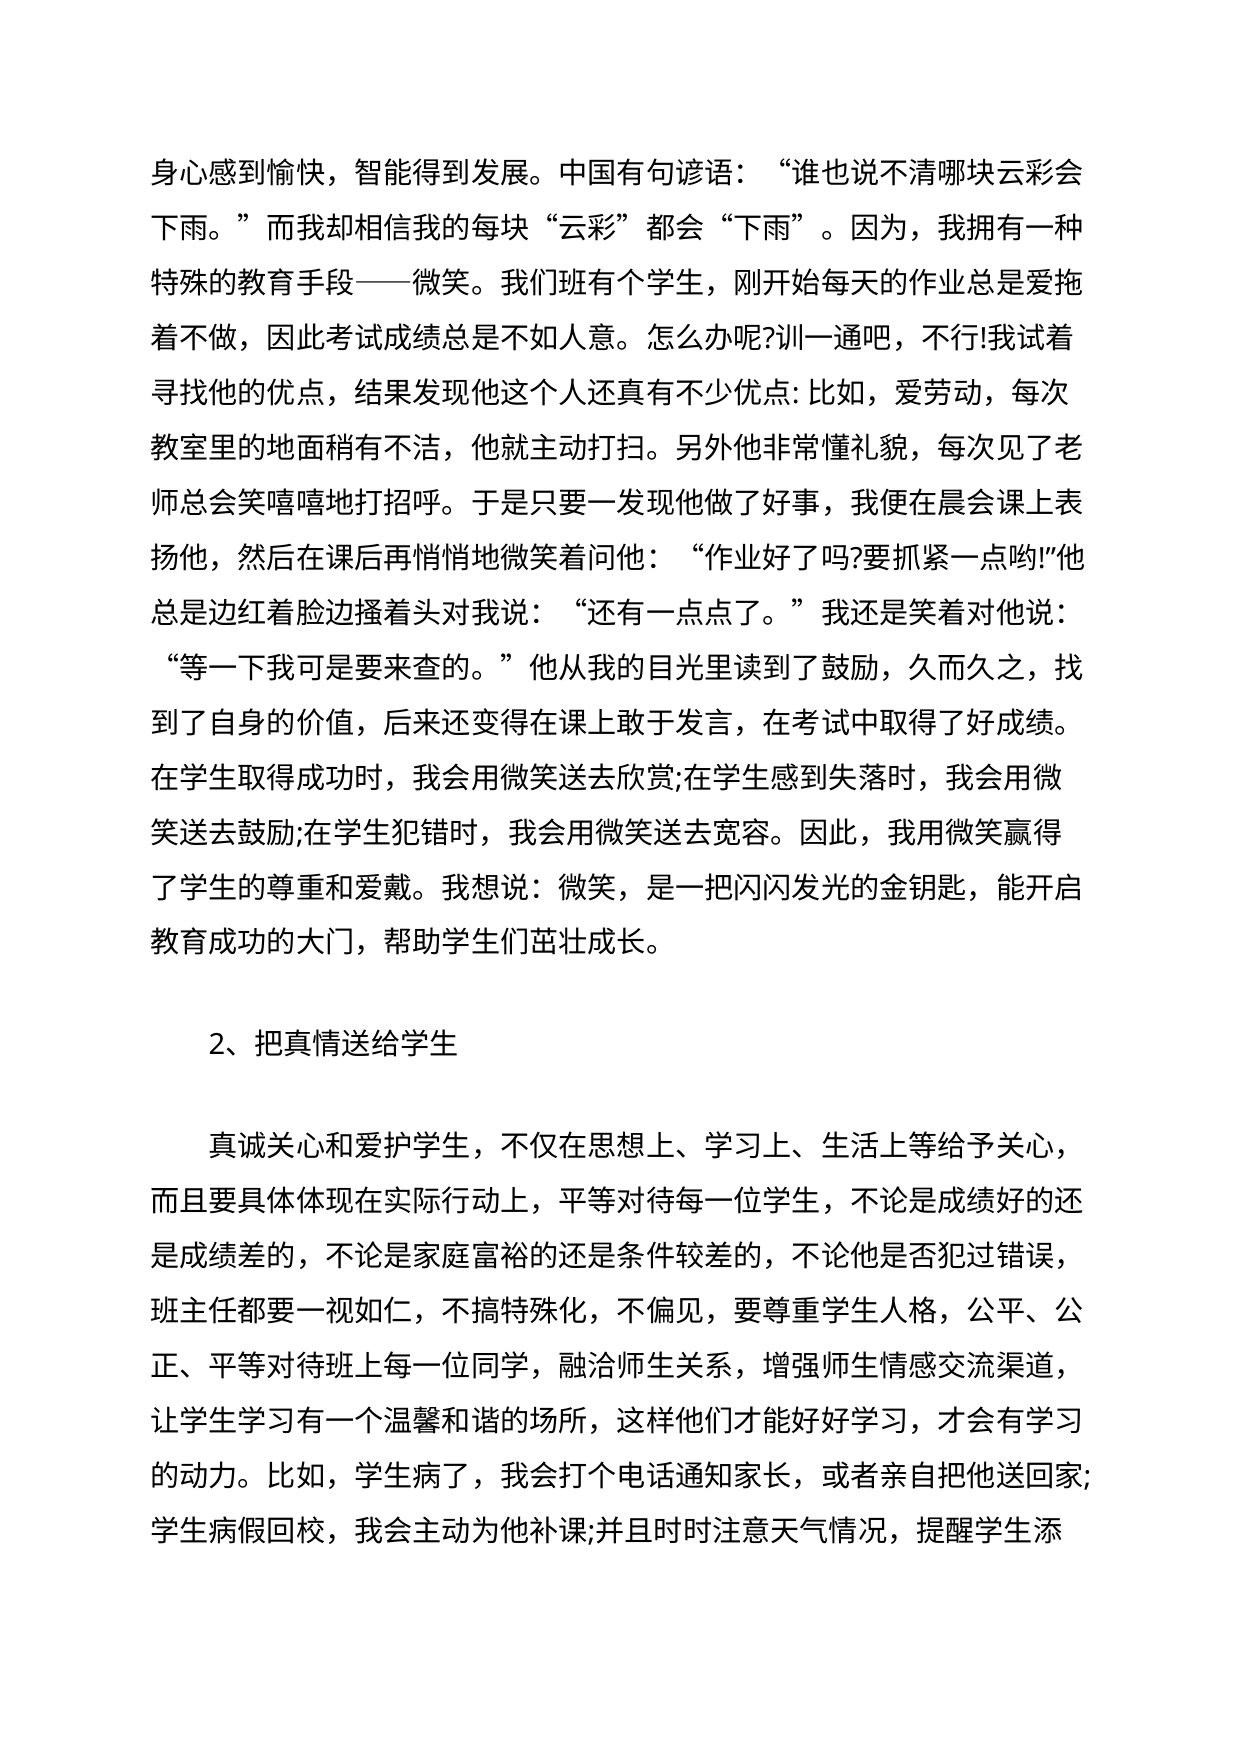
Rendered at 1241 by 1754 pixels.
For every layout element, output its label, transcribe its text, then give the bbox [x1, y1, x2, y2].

text 2、把真情送给学生 [150, 1021, 1090, 1063]
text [150, 1123, 1090, 1549]
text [150, 150, 1090, 961]
